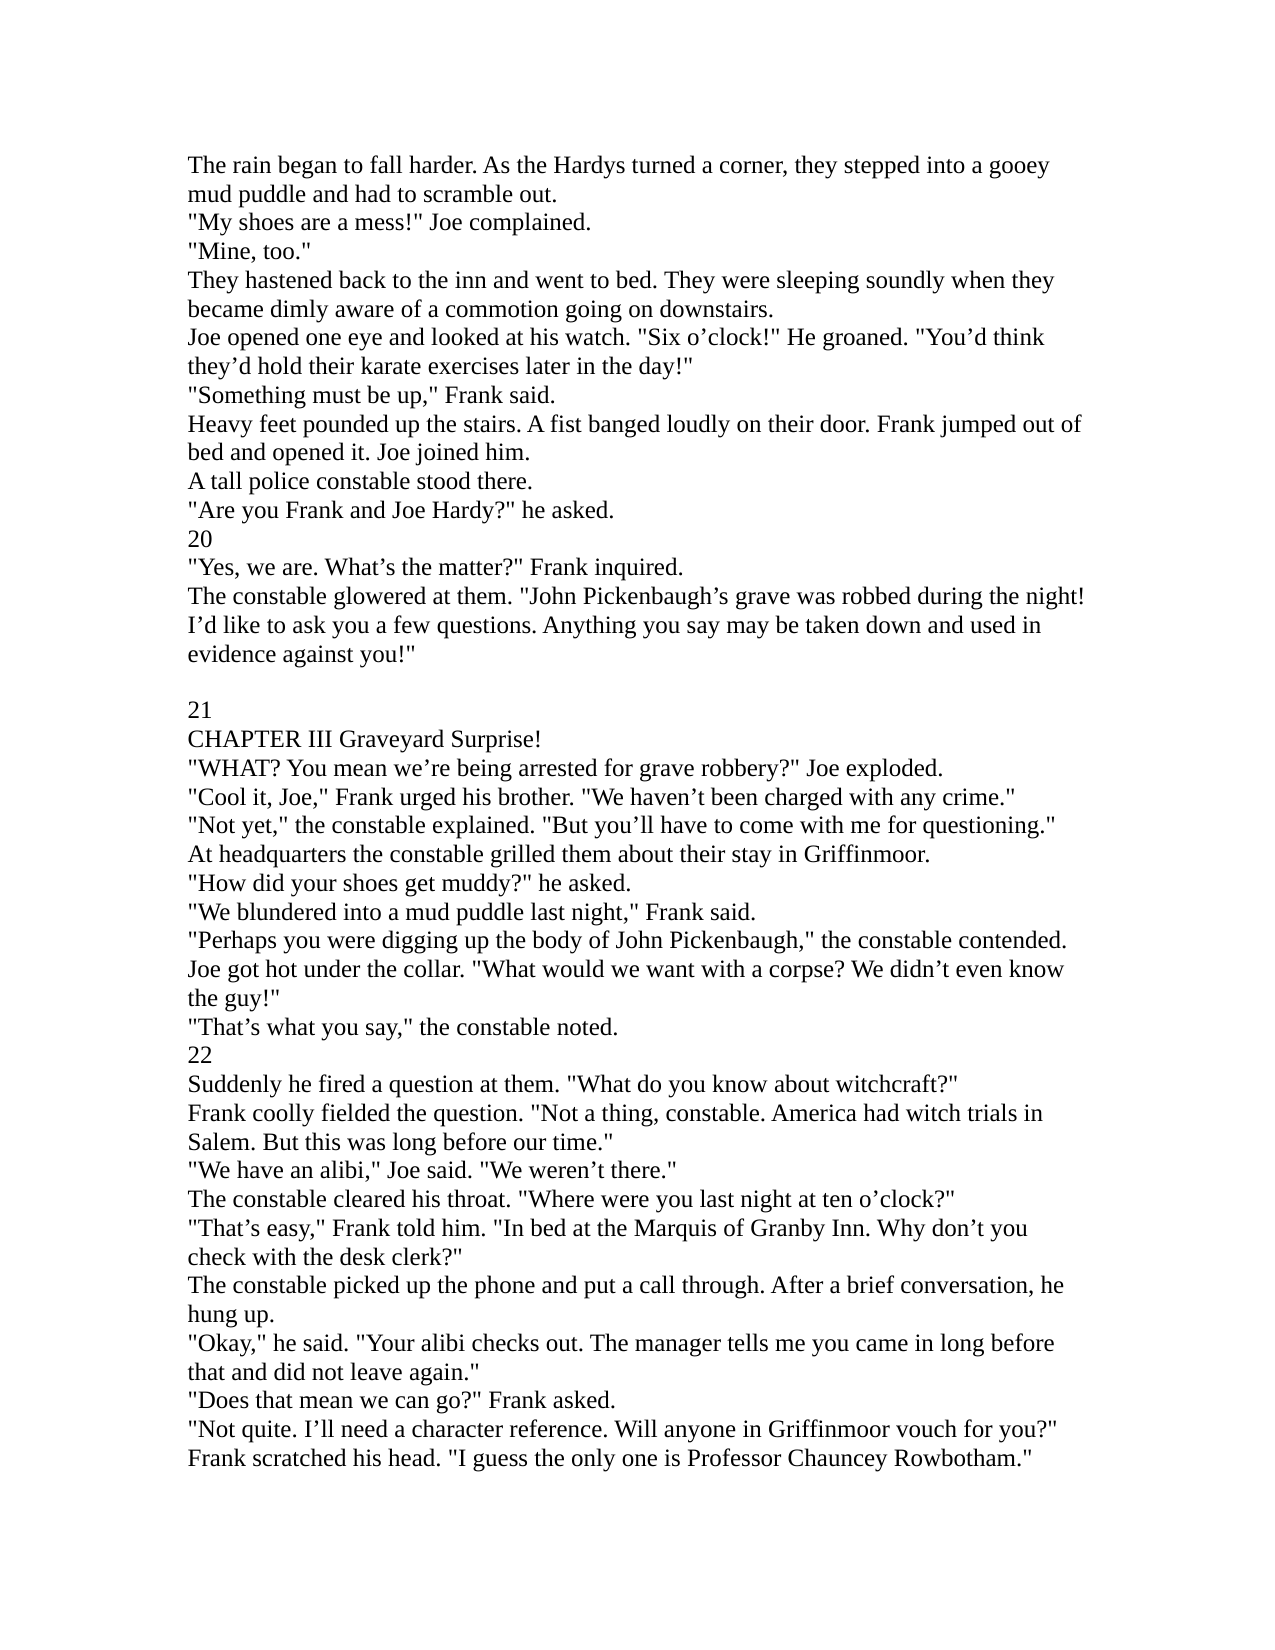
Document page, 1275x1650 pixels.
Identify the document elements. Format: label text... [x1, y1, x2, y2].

text "Perhaps you were digging up the body of John Pickenbaugh," the constable contended. [187, 1012, 1087, 1041]
text Frank coolly fielded the question. "Not a thing, constable. America had witch trials in Salem. But this was long before our time." [187, 1185, 1087, 1242]
text "Okay," he said. "Your alibi checks out. The manager tells me you came in long before that and did not leave again." [187, 1415, 1087, 1472]
text "Are you Frank and Joe Hardy?" he asked. [187, 581, 1087, 610]
text "How did your shoes get muddy?" he asked. [187, 955, 1087, 984]
text "Something must be up," Frank said. [187, 466, 1087, 495]
text 20 [187, 610, 1087, 639]
text Joe got hot under the collar. "What would we want with a corpse? We didn’t even know the guy!" [187, 1041, 1087, 1099]
text Heavy feet pounded up the stairs. A fist banged loudly on their door. Frank jumped out of bed and opened it. Joe joined him. [187, 495, 1087, 552]
text "That’s what you say," the constable noted. [187, 1099, 1087, 1127]
text "My shoes are a mess!" Joe complained. [187, 294, 1087, 322]
text The constable cleared his throat. "Where were you last night at ten o’clock?" [187, 1271, 1087, 1300]
text Joe laughed. "No, but why not? I like Dr. Burelli. He seems to be a good dentist and a jolly good fellow, too. Maybe all the jaws he sees day after day inspire him to make those crazy masks." [187, 150, 1087, 236]
text 21 [187, 782, 1087, 811]
text "Mine, too." [187, 322, 1087, 351]
text "We have an alibi," Joe said. "We weren’t there." [187, 1242, 1087, 1271]
text The constable picked up the phone and put a call through. After a brief conversation, he hung up. [187, 1357, 1087, 1415]
text They hastened back to the inn and went to bed. They were sleeping soundly when they became dimly aware of a commotion going on downstairs. [187, 351, 1087, 409]
text A tall police constable stood there. [187, 552, 1087, 581]
text The rain began to fall harder. As the Hardys turned a corner, they stepped into a gooey mud puddle and had to scramble out. [187, 236, 1087, 294]
text 22 [187, 1127, 1087, 1156]
text Suddenly he fired a question at them. "What do you know about witchcraft?" [187, 1156, 1087, 1185]
text "WHAT? You mean we’re being arrested for grave robbery?" Joe exploded. [187, 840, 1087, 869]
text The constable glowered at them. "John Pickenbaugh’s grave was robbed during the night! I’d like to ask you a few questions. Anything you say may be taken down and used in evidence against you!" [187, 667, 1087, 754]
text "That’s easy," Frank told him. "In bed at the Marquis of Granby Inn. Why don’t you check with the desk clerk?" [187, 1300, 1087, 1357]
text "We blundered into a mud puddle last night," Frank said. [187, 984, 1087, 1012]
text "Cool it, Joe," Frank urged his brother. "We haven’t been charged with any crime." [187, 869, 1087, 897]
text "Not yet," the constable explained. "But you’ll have to come with me for questioning." [187, 897, 1087, 926]
text Joe opened one eye and looked at his watch. "Six o’clock!" He groaned. "You’d think they’d hold their karate exercises later in the day!" [187, 409, 1087, 466]
text "Yes, we are. What’s the matter?" Frank inquired. [187, 639, 1087, 667]
text At headquarters the constable grilled them about their stay in Griffinmoor. [187, 926, 1087, 955]
text CHAPTER III Graveyard Surprise! [187, 811, 1087, 840]
